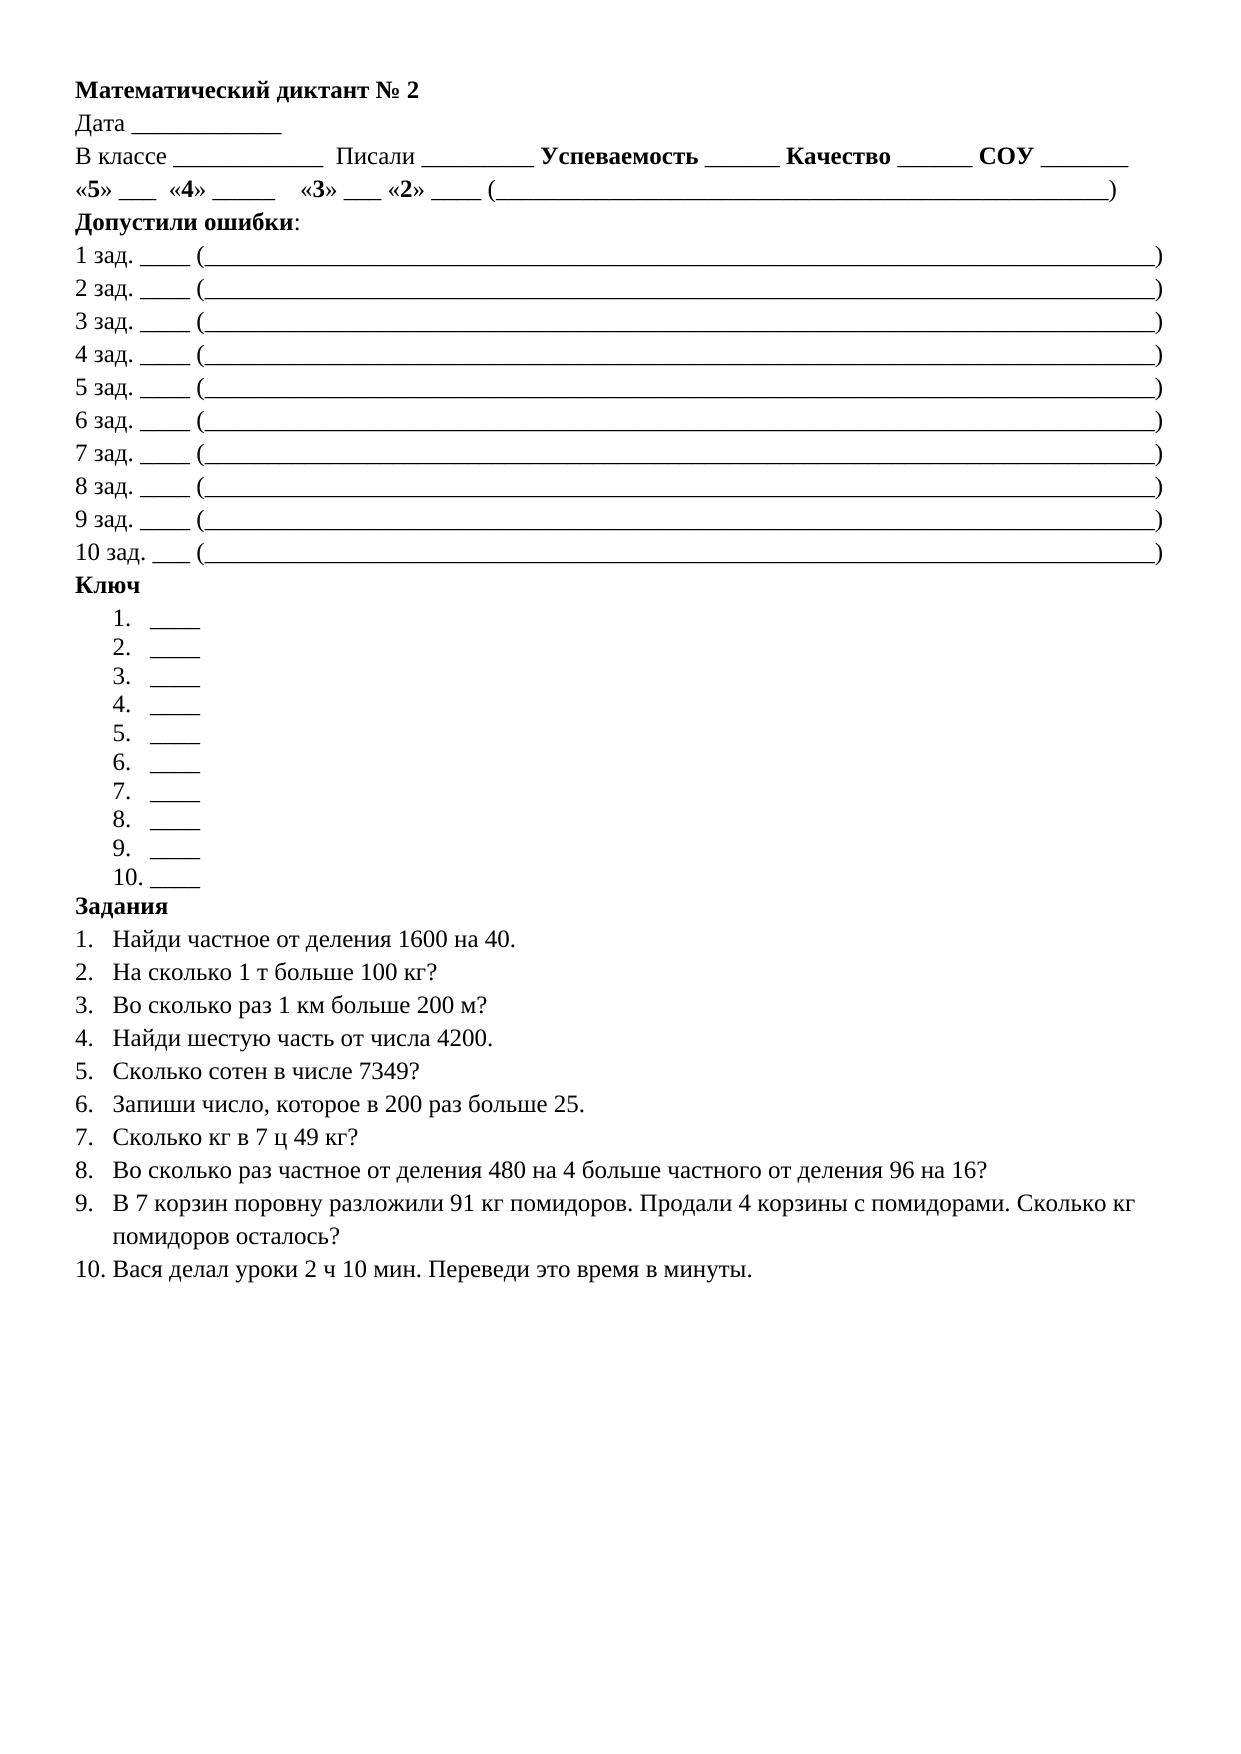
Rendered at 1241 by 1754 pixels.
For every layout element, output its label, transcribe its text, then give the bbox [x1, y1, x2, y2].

text «5» ___ «4» _____ «3» ___ «2» ____ (_________________________________________________) [75, 174, 1165, 203]
text Ключ [75, 570, 1165, 599]
text 4 зад. ____ (____________________________________________________________________________) [75, 339, 1165, 368]
list На сколько 1 т больше 100 кг? [75, 957, 1165, 986]
list ____ [112, 661, 1165, 689]
list Во сколько раз 1 км больше 200 м? [75, 990, 1165, 1019]
text В классе ____________ Писали _________ Успеваемость ______ Качество ______ СОУ _______ [75, 141, 1165, 170]
text Допустили ошибки: [75, 207, 1165, 236]
text 5 зад. ____ (____________________________________________________________________________) [75, 372, 1165, 401]
list ____ [112, 862, 1165, 891]
text 9 зад. ____ (____________________________________________________________________________) [75, 504, 1165, 533]
list В 7 корзин поровну разложили 91 кг помидоров. Продали 4 корзины с помидорами. Сколько кг помидоров осталось? [75, 1188, 1165, 1250]
text Математический диктант № 2 [75, 75, 1165, 104]
list ____ [112, 689, 1165, 718]
text 3 зад. ____ (____________________________________________________________________________) [75, 306, 1165, 335]
list Запиши число, которое в 200 раз больше 25. [75, 1089, 1165, 1118]
list Вася делал уроки 2 ч 10 мин. Переведи это время в минуты. [75, 1254, 1165, 1283]
text 8 зад. ____ (____________________________________________________________________________) [75, 471, 1165, 500]
list ____ [112, 632, 1165, 661]
list ____ [112, 804, 1165, 833]
list Сколько кг в 7 ц 49 кг? [75, 1122, 1165, 1151]
text Задания [75, 891, 1165, 919]
list ____ [112, 833, 1165, 862]
list ____ [112, 718, 1165, 747]
list Во сколько раз частное от деления 480 на 4 больше частного от деления 96 на 16? [75, 1155, 1165, 1184]
text 6 зад. ____ (____________________________________________________________________________) [75, 405, 1165, 434]
text 7 зад. ____ (____________________________________________________________________________) [75, 438, 1165, 467]
list ____ [112, 603, 1165, 632]
text 1 зад. ____ (____________________________________________________________________________) [75, 240, 1165, 269]
text Дата ____________ [75, 108, 1165, 137]
list Найди частное от деления 1600 на 40. [75, 924, 1165, 953]
list Сколько сотен в числе 7349? [75, 1056, 1165, 1085]
list ____ [112, 776, 1165, 804]
list Найди шестую часть от числа 4200. [75, 1023, 1165, 1052]
text 2 зад. ____ (____________________________________________________________________________) [75, 273, 1165, 302]
list ____ [112, 747, 1165, 776]
text 10 зад. ___ (____________________________________________________________________________) [75, 537, 1165, 566]
